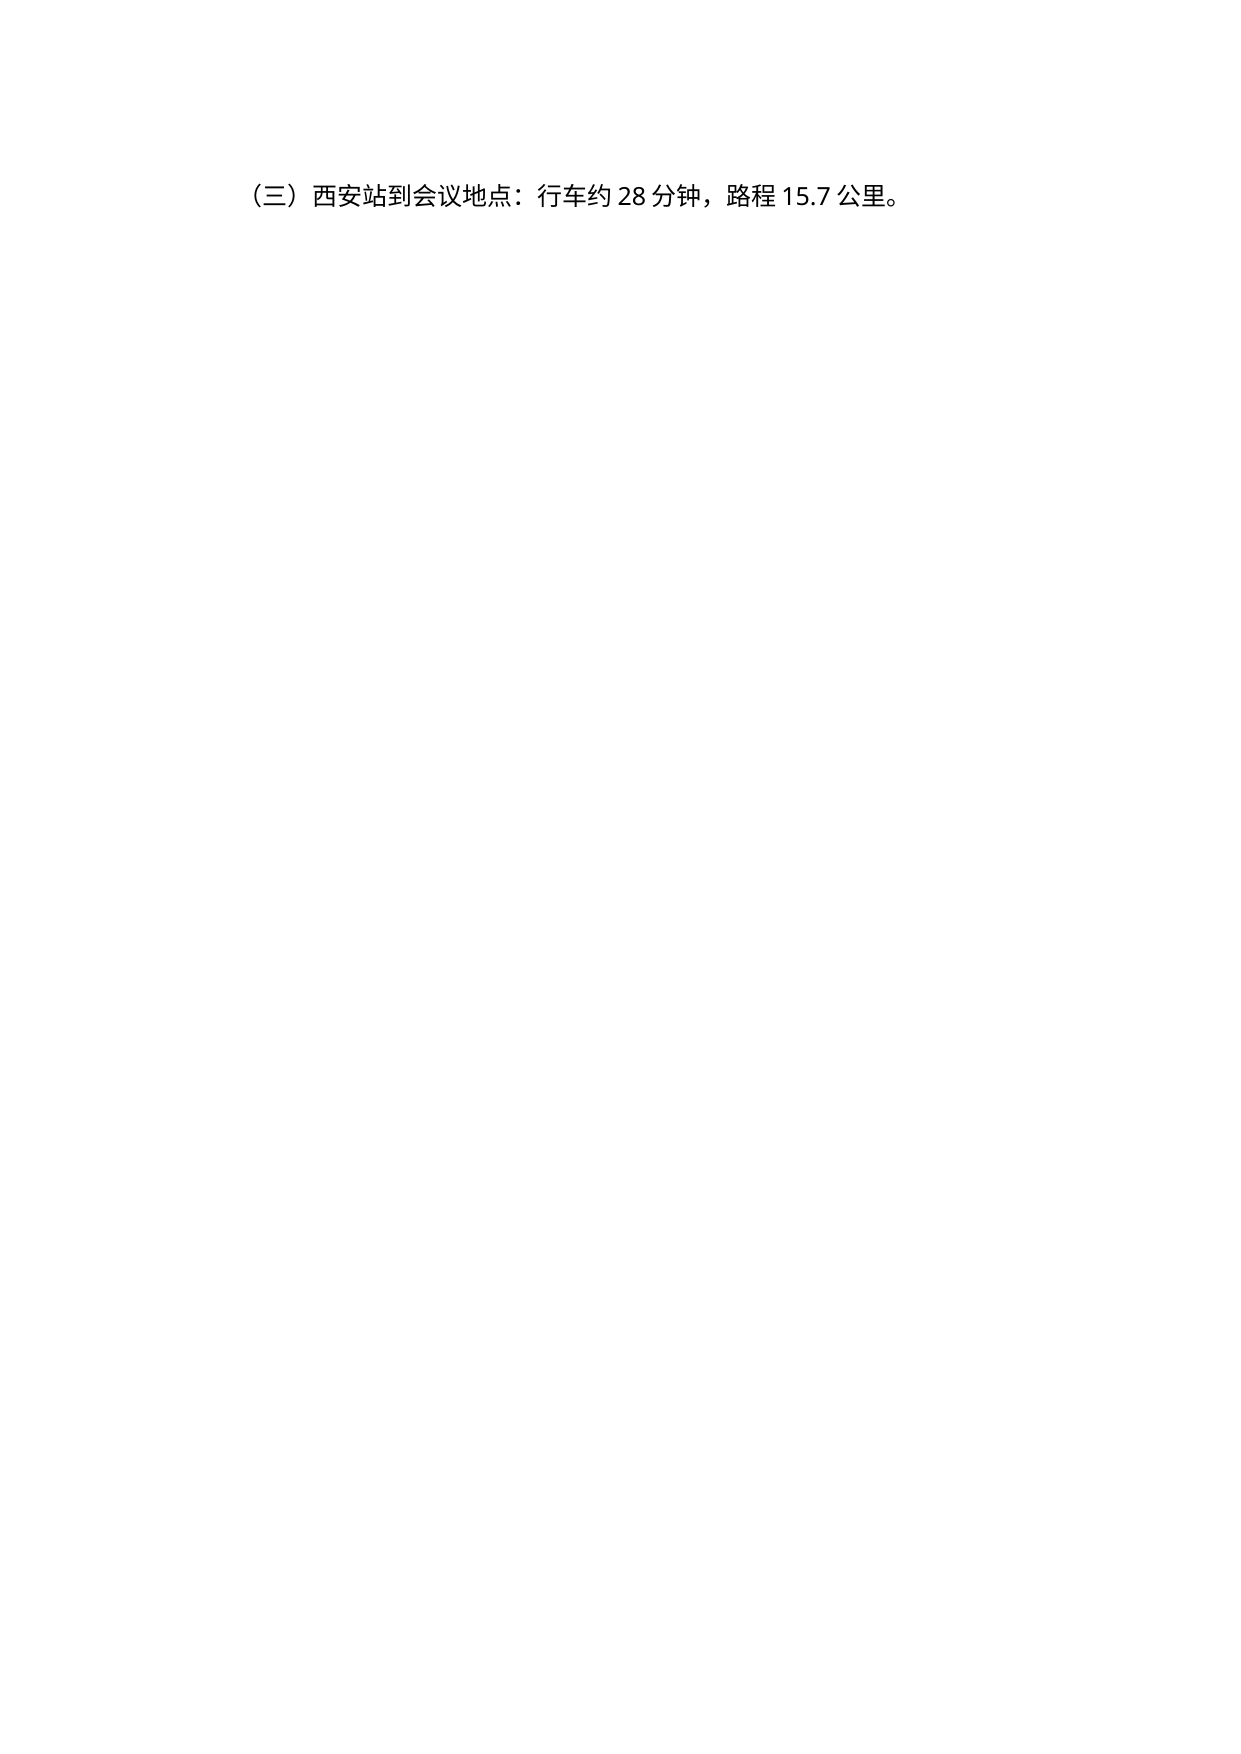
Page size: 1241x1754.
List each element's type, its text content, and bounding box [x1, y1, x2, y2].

text （三）西安站到会议地点：行车约28分钟，路程15.7公里。 [187, 162, 1053, 227]
